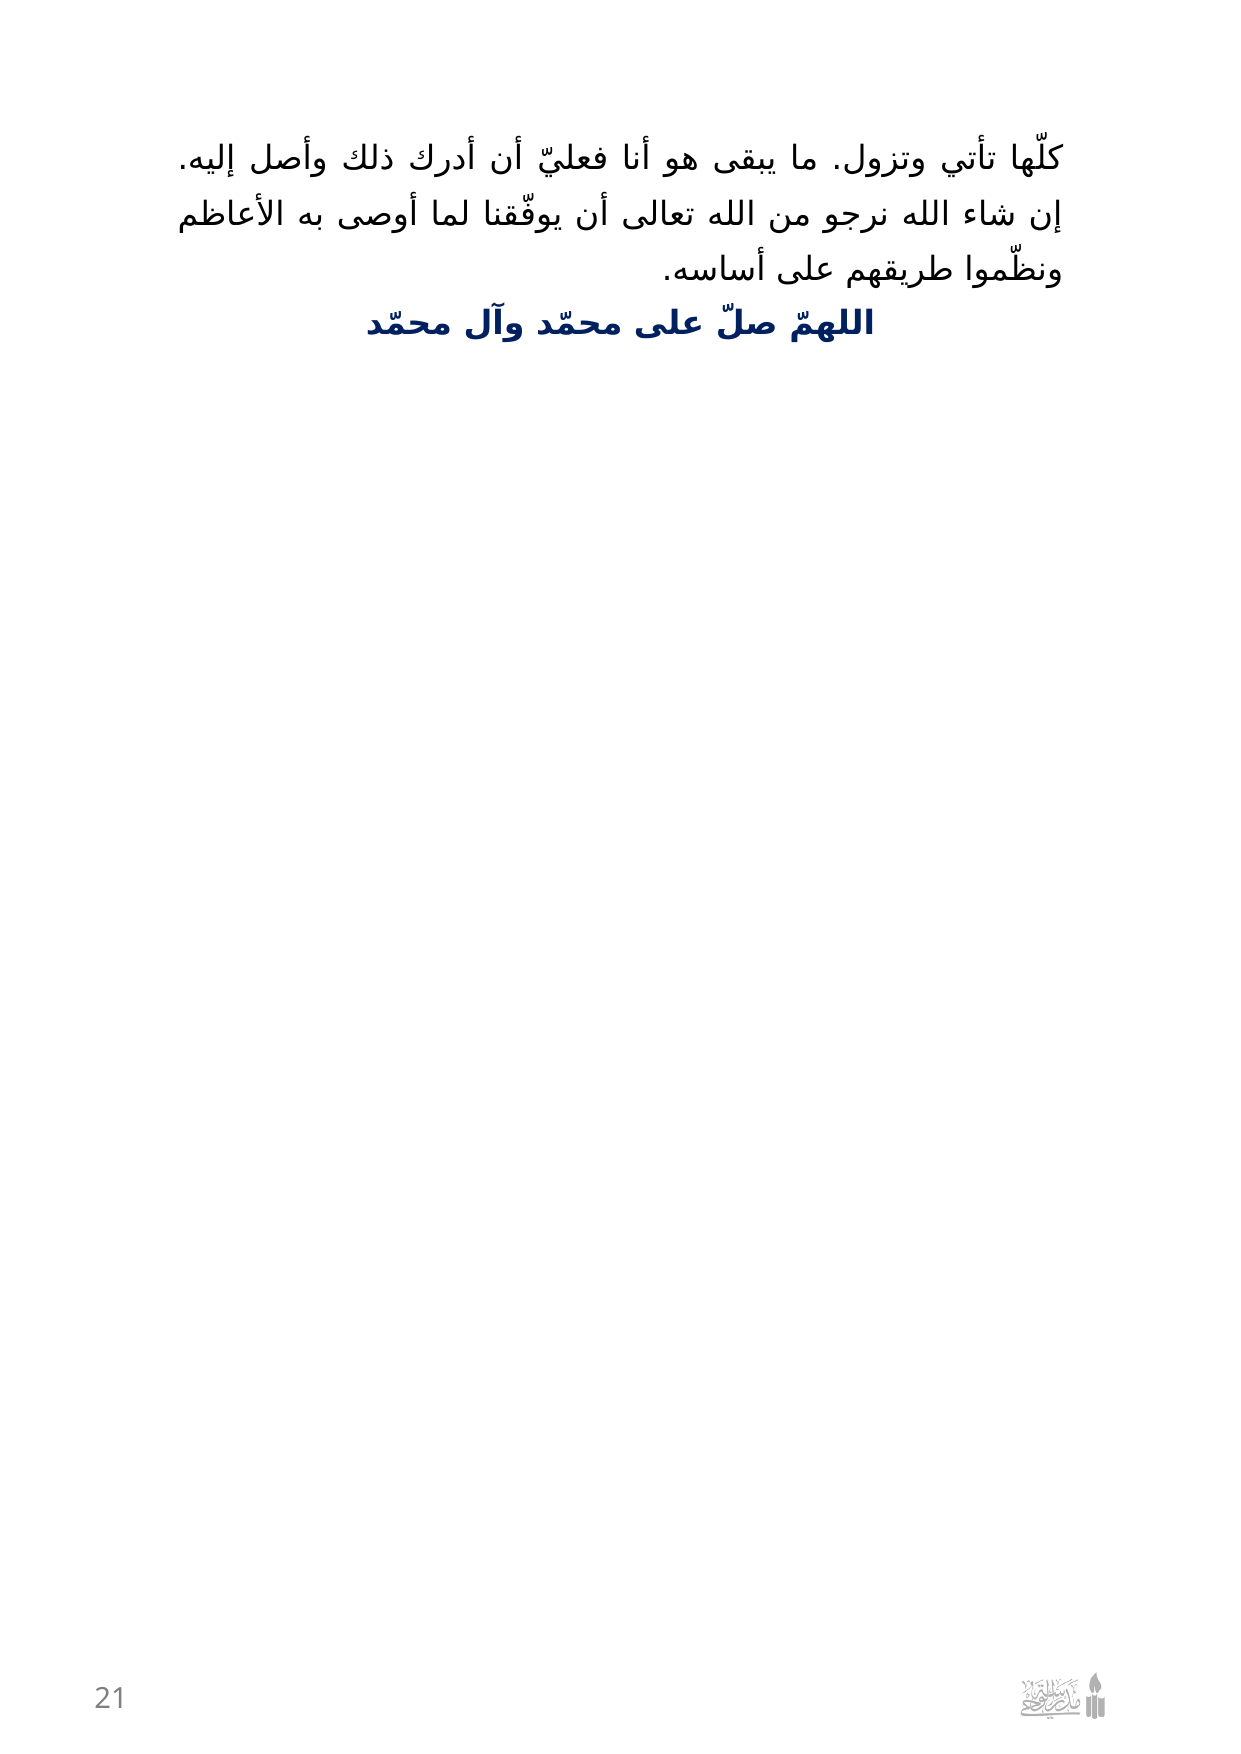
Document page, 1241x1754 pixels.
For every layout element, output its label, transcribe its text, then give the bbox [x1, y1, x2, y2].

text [177, 136, 1063, 303]
text اللهمّ صلّ على محمّد وآل محمّد [177, 303, 1063, 342]
picture [1020, 1672, 1105, 1719]
